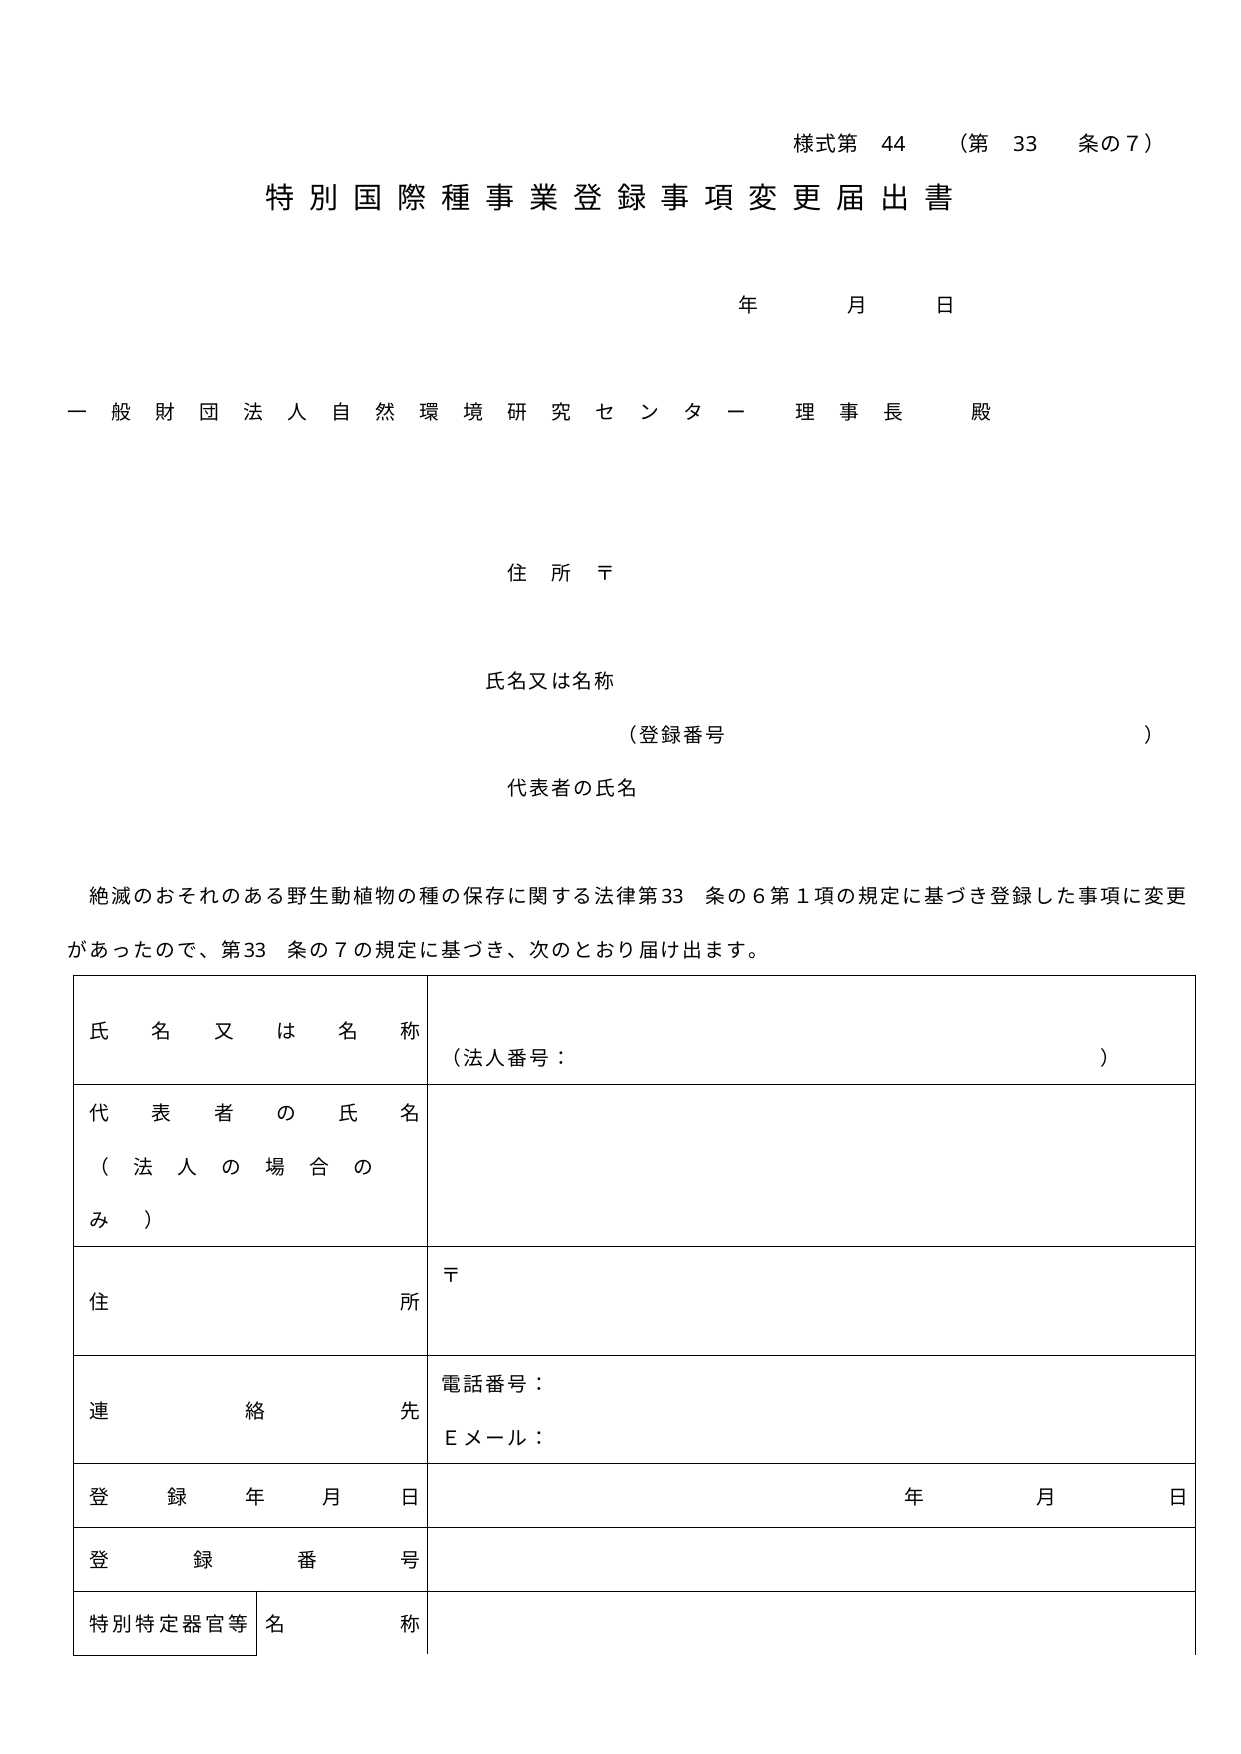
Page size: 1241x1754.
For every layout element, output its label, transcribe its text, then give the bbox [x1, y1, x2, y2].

text 特別国際種事業登録事項変更届出書 [68, 169, 1167, 223]
table_cell 登録番号 [74, 1528, 427, 1591]
table_cell [428, 1085, 1195, 1246]
table_cell 代表者の氏名 （法人の場合のみ） [74, 1085, 427, 1246]
table_cell 登録年月日 [74, 1464, 427, 1527]
text 住 所 〒 [68, 545, 1167, 599]
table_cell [74, 1592, 256, 1654]
text 代表者の氏名 [68, 760, 1167, 814]
text （登録番号 ） [68, 707, 1167, 760]
table_cell [428, 1592, 1195, 1654]
text 一般財団法人自然環境研究センター 理事長 殿 [68, 384, 1167, 438]
table_cell 電話番号： Ｅメール： [428, 1356, 1195, 1463]
table_header 氏名又は名称 [74, 976, 427, 1084]
text 様式第44（第33条の７） [68, 115, 1167, 169]
table_cell [428, 1528, 1195, 1591]
text 絶滅のおそれのある野生動植物の種の保存に関する法律第33条の６第１項の規定に基づき登録した事項に変更があったので、第33条の７の規定に基づき、次のとおり届け出ます。 [68, 868, 1202, 975]
table_cell 連絡先 [74, 1356, 427, 1463]
table_cell 名称 [257, 1592, 427, 1654]
table_cell 年 月 日 [428, 1464, 1195, 1527]
table_cell 住所 [74, 1247, 427, 1355]
text 氏名又は名称 [68, 653, 1167, 707]
table_cell 〒 [428, 1247, 1195, 1355]
text 年 月 日 [68, 277, 1167, 330]
table_header （法人番号： ） [428, 976, 1195, 1084]
